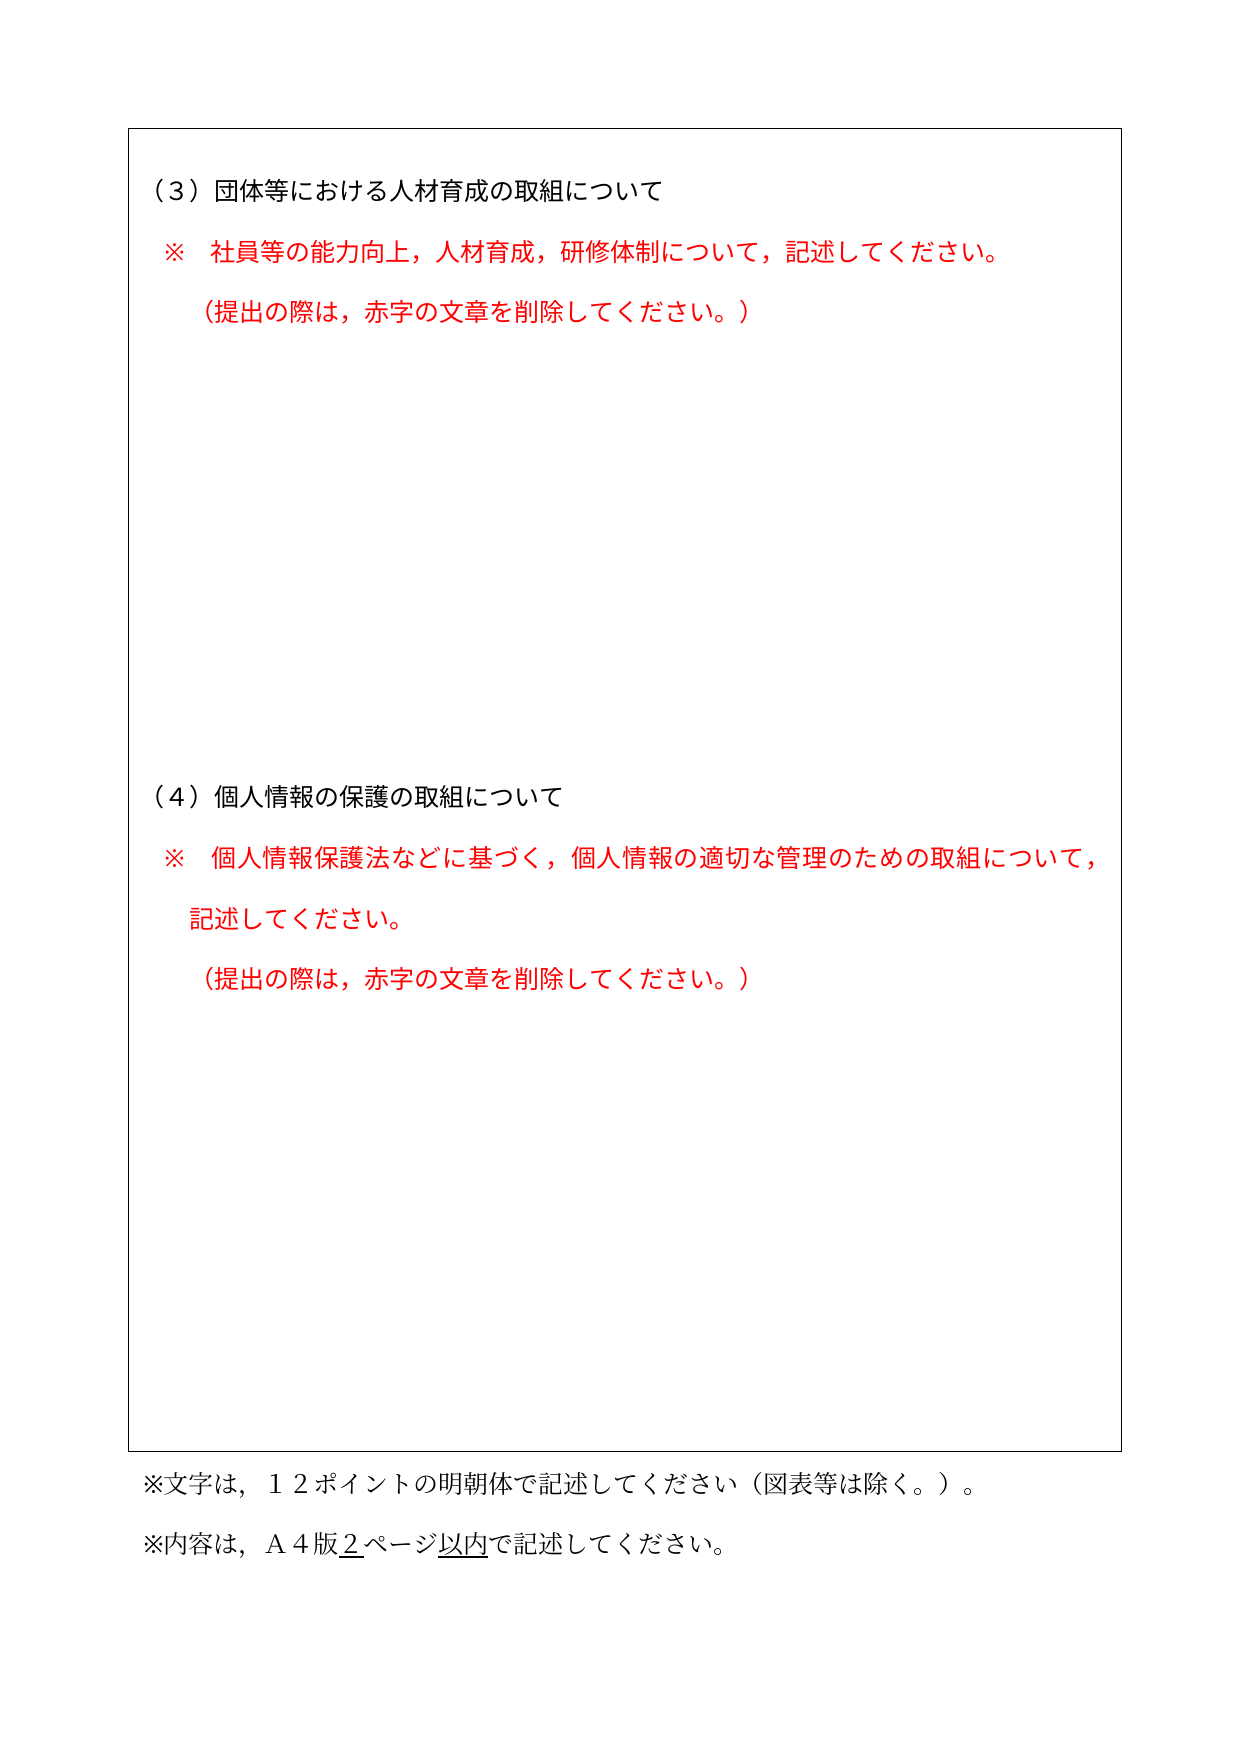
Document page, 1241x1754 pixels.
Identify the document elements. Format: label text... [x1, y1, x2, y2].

text ※内容は，Ａ４版２ページ以内で記述してください。 [118, 1513, 1047, 1573]
text ※文字は，１２ポイントの明朝体で記述してください（図表等は除く。）。 [118, 1452, 1122, 1513]
table_cell （３）団体等における人材育成の取組について ※ 社員等の能力向上，人材育成，研修体制について，記述してください。 （提出の際は，赤字の文章を削除してください。） （４）個人情報の保護の取組について ※ 個人情報保護法などに基づく，個人情報の適切な管理のための取組について， 記述してください。 （提出の際は，赤字の文章を削除してください。） [129, 129, 1121, 1451]
